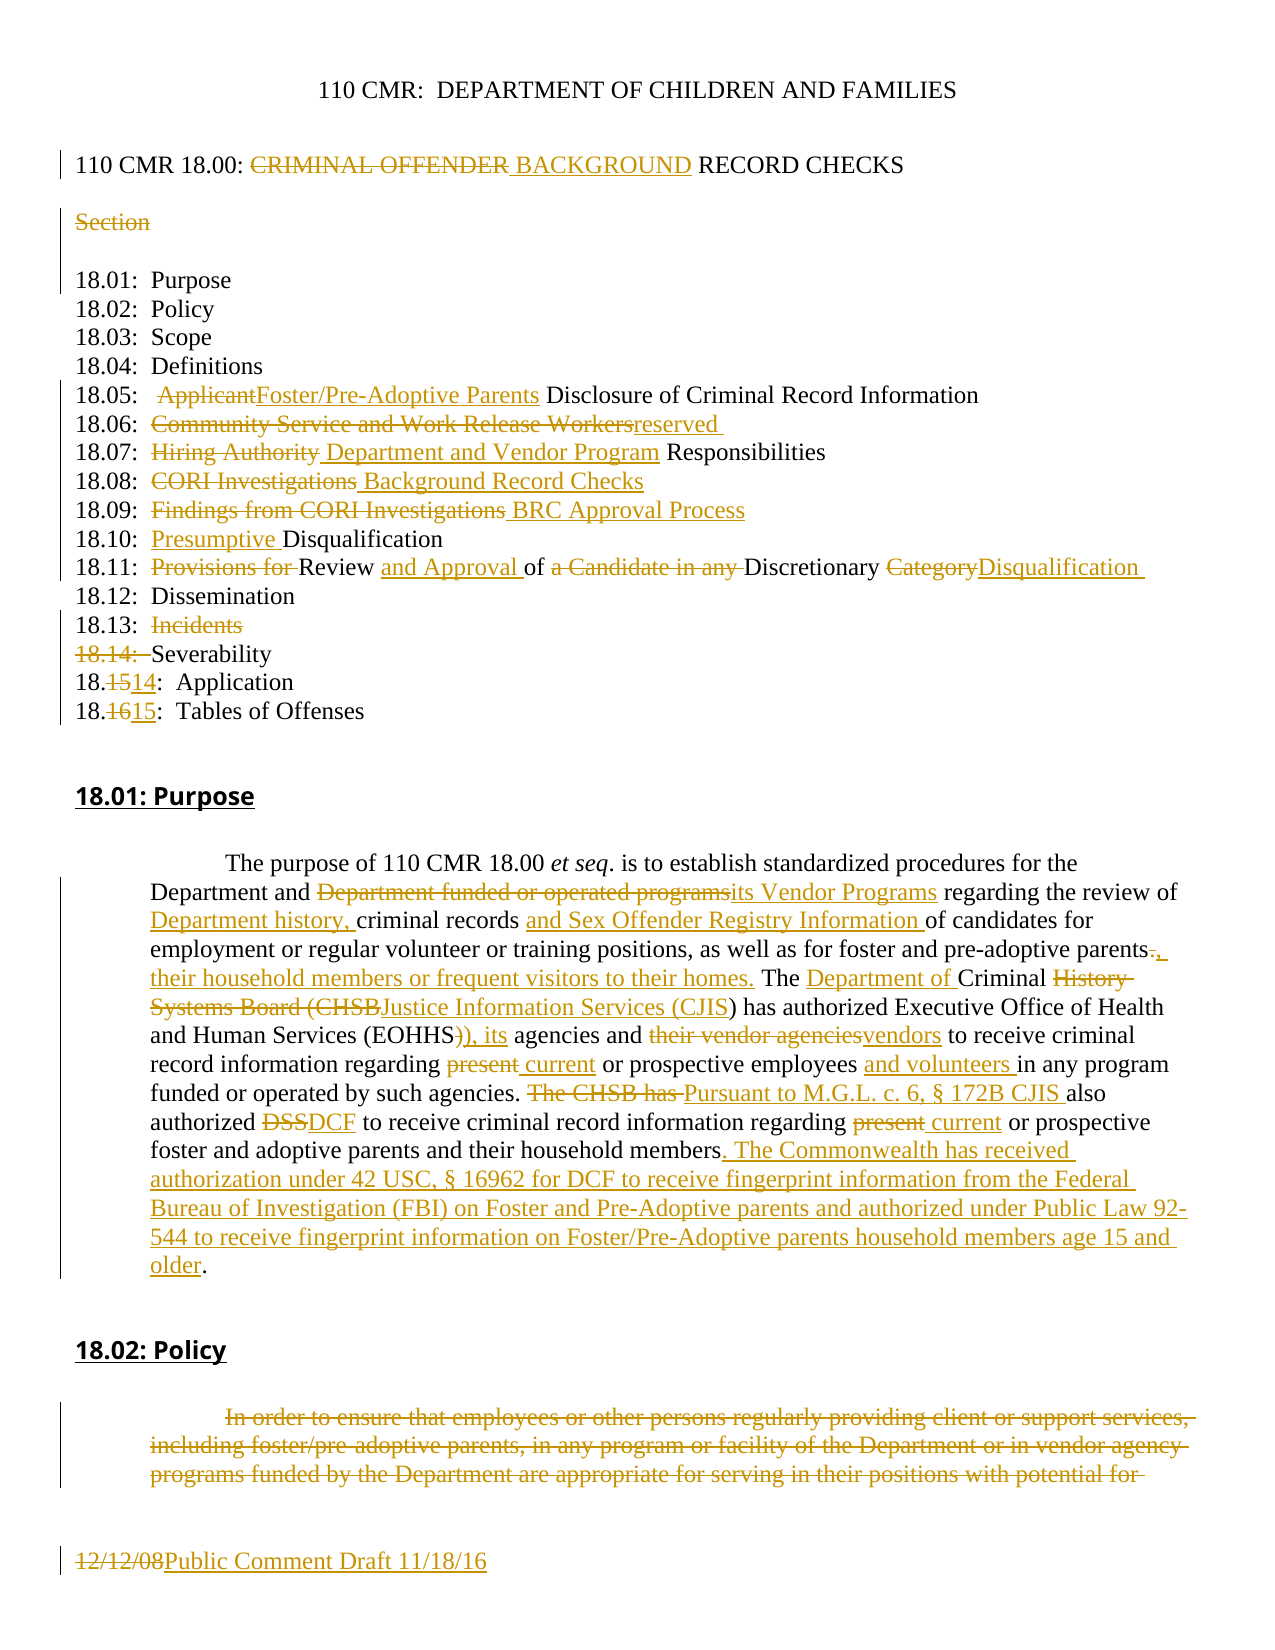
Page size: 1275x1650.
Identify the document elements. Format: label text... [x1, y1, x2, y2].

text Severability [75, 639, 1200, 667]
text 18.02: Policy [75, 294, 1200, 322]
text 18.13: [75, 610, 1200, 639]
text 18.: Tables of Offenses [75, 696, 1200, 725]
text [150, 1402, 1200, 1488]
text 18.01: Purpose [75, 265, 1200, 294]
text 18.12: Dissemination [75, 581, 1200, 610]
text 18.09: [75, 495, 1200, 524]
text 18.03: Scope [75, 322, 1200, 351]
subtitle 18.02: Policy [75, 1333, 1200, 1367]
subtitle 18.01: Purpose [75, 779, 1200, 813]
text 18.07: Responsibilities [75, 437, 1200, 466]
text 18.06: [75, 409, 1200, 437]
text 18.08: [75, 466, 1200, 495]
text 18.05: Disclosure of Criminal Record Information [75, 380, 1200, 409]
text 18.10: Disqualification [75, 524, 1200, 552]
text 18.11: Review of Discretionary [75, 552, 1200, 581]
text 110 CMR 18.00: RECORD CHECKS [75, 150, 1200, 179]
text The purpose of 110 CMR 18.00 et seq. is to establish standardized procedures for the Department and regarding the review of criminal records of candidates for employment or regular volunteer or training positions, as well as for foster and pre-adoptive parents The Criminal ) has authorized Executive Office of Health and Human Services (EOHHS agencies and to receive criminal record information regarding or prospective employees in any program funded or operated by such agencies. also authorized to receive criminal record information regarding or prospective foster and adoptive parents and their household members. [150, 848, 1200, 1279]
text 18.04: Definitions [75, 351, 1200, 380]
text 18.: Application [75, 667, 1200, 696]
